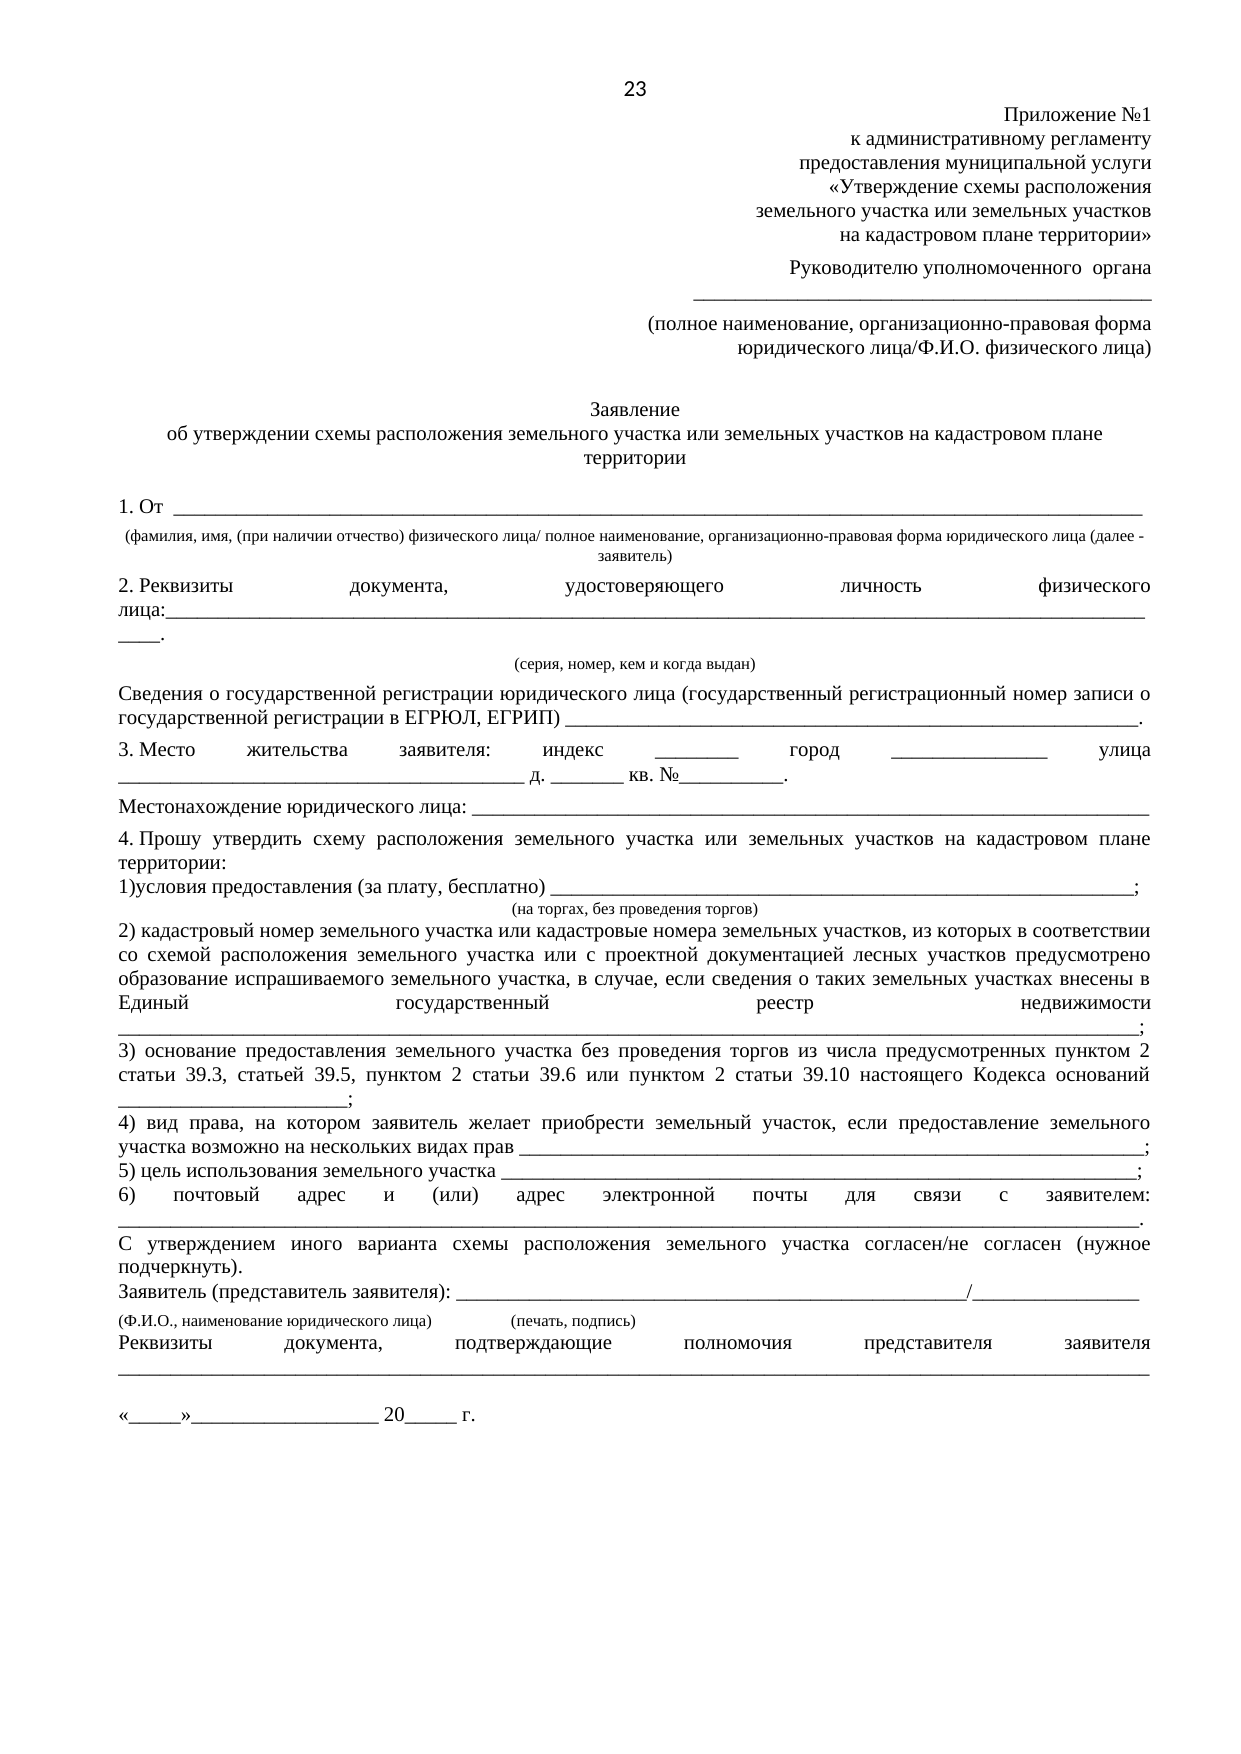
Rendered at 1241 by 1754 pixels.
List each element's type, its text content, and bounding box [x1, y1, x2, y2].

text (Ф.И.О., наименование юридического лица) (печать, подпись) [118, 1311, 1152, 1330]
text «_____»__________________ 20_____ г. [118, 1402, 1152, 1426]
text на кадастровом плане территории» [118, 222, 1152, 246]
text Сведения о государственной регистрации юридического лица (государственный регистрационный номер записи о государственной регистрации в ЕГРЮЛ, ЕГРИП) _______________________________________________________. [118, 681, 1152, 729]
text Приложение №1 [118, 102, 1152, 126]
text 4) вид права, на котором заявитель желает приобрести земельный участок, если предоставление земельного участка возможно на нескольких видах прав ____________________________________________________________; [118, 1110, 1152, 1158]
text 2. Реквизиты документа, удостоверяющего личность физического лица:__________________________________________________________________________________________________. [118, 573, 1152, 645]
text земельного участка или земельных участков [118, 198, 1152, 222]
text Реквизиты документа, подтверждающие полномочия представителя заявителя ___________________________________________________________________________________________________ [118, 1330, 1152, 1378]
text (фамилия, имя, (при наличии отчество) физического лица/ полное наименование, организационно-правовая форма юридического лица (далее - заявитель) [118, 526, 1152, 564]
text 5) цель использования земельного участка _____________________________________________________________; [118, 1158, 1152, 1182]
text 3) основание предоставления земельного участка без проведения торгов из числа предусмотренных пунктом 2 статьи 39.3, статьей 39.5, пунктом 2 статьи 39.6 или пунктом 2 статьи 39.10 настоящего Кодекса оснований ______________________; [118, 1038, 1152, 1110]
text 6) почтовый адрес и (или) адрес электронной почты для связи с заявителем: __________________________________________________________________________________________________. [118, 1182, 1152, 1230]
text 1)условия предоставления (за плату, бесплатно) ________________________________________________________; [118, 874, 1152, 898]
text (полное наименование, организационно-правовая форма юридического лица/Ф.И.О. физического лица) [561, 311, 1152, 359]
text Заявление об утверждении схемы расположения земельного участка или земельных участков на кадастровом плане территории [118, 397, 1152, 469]
text Местонахождение юридического лица: _________________________________________________________________ [118, 794, 1152, 818]
text (серия, номер, кем и когда выдан) [118, 653, 1152, 673]
text (на торгах, без проведения торгов) [118, 898, 1152, 918]
text 2) кадастровый номер земельного участка или кадастровые номера земельных участков, из которых в соответствии со схемой расположения земельного участка или с проектной документацией лесных участков предусмотрено образование испрашиваемого земельного участка, в случае, если сведения о таких земельных участках внесены в Единый государственный реестр недвижимости __________________________________________________________________________________________________; [118, 918, 1152, 1038]
text С утверждением иного варианта схемы расположения земельного участка согласен/не согласен (нужное подчеркнуть). [118, 1230, 1152, 1278]
text к административному регламенту предоставления муниципальной услуги «Утверждение схемы расположения [118, 126, 1152, 198]
text 1. От _____________________________________________________________________________________________ [118, 494, 1152, 518]
text Заявитель (представитель заявителя): _________________________________________________/________________ [118, 1278, 1152, 1303]
text Руководителю уполномоченного органа ____________________________________________ [561, 254, 1152, 303]
text 3. Место жительства заявителя: индекс ________ город _______________ улица _______________________________________ д. _______ кв. №__________. [118, 737, 1152, 786]
text 4. Прошу утвердить схему расположения земельного участка или земельных участков на кадастровом плане территории: [118, 826, 1152, 874]
